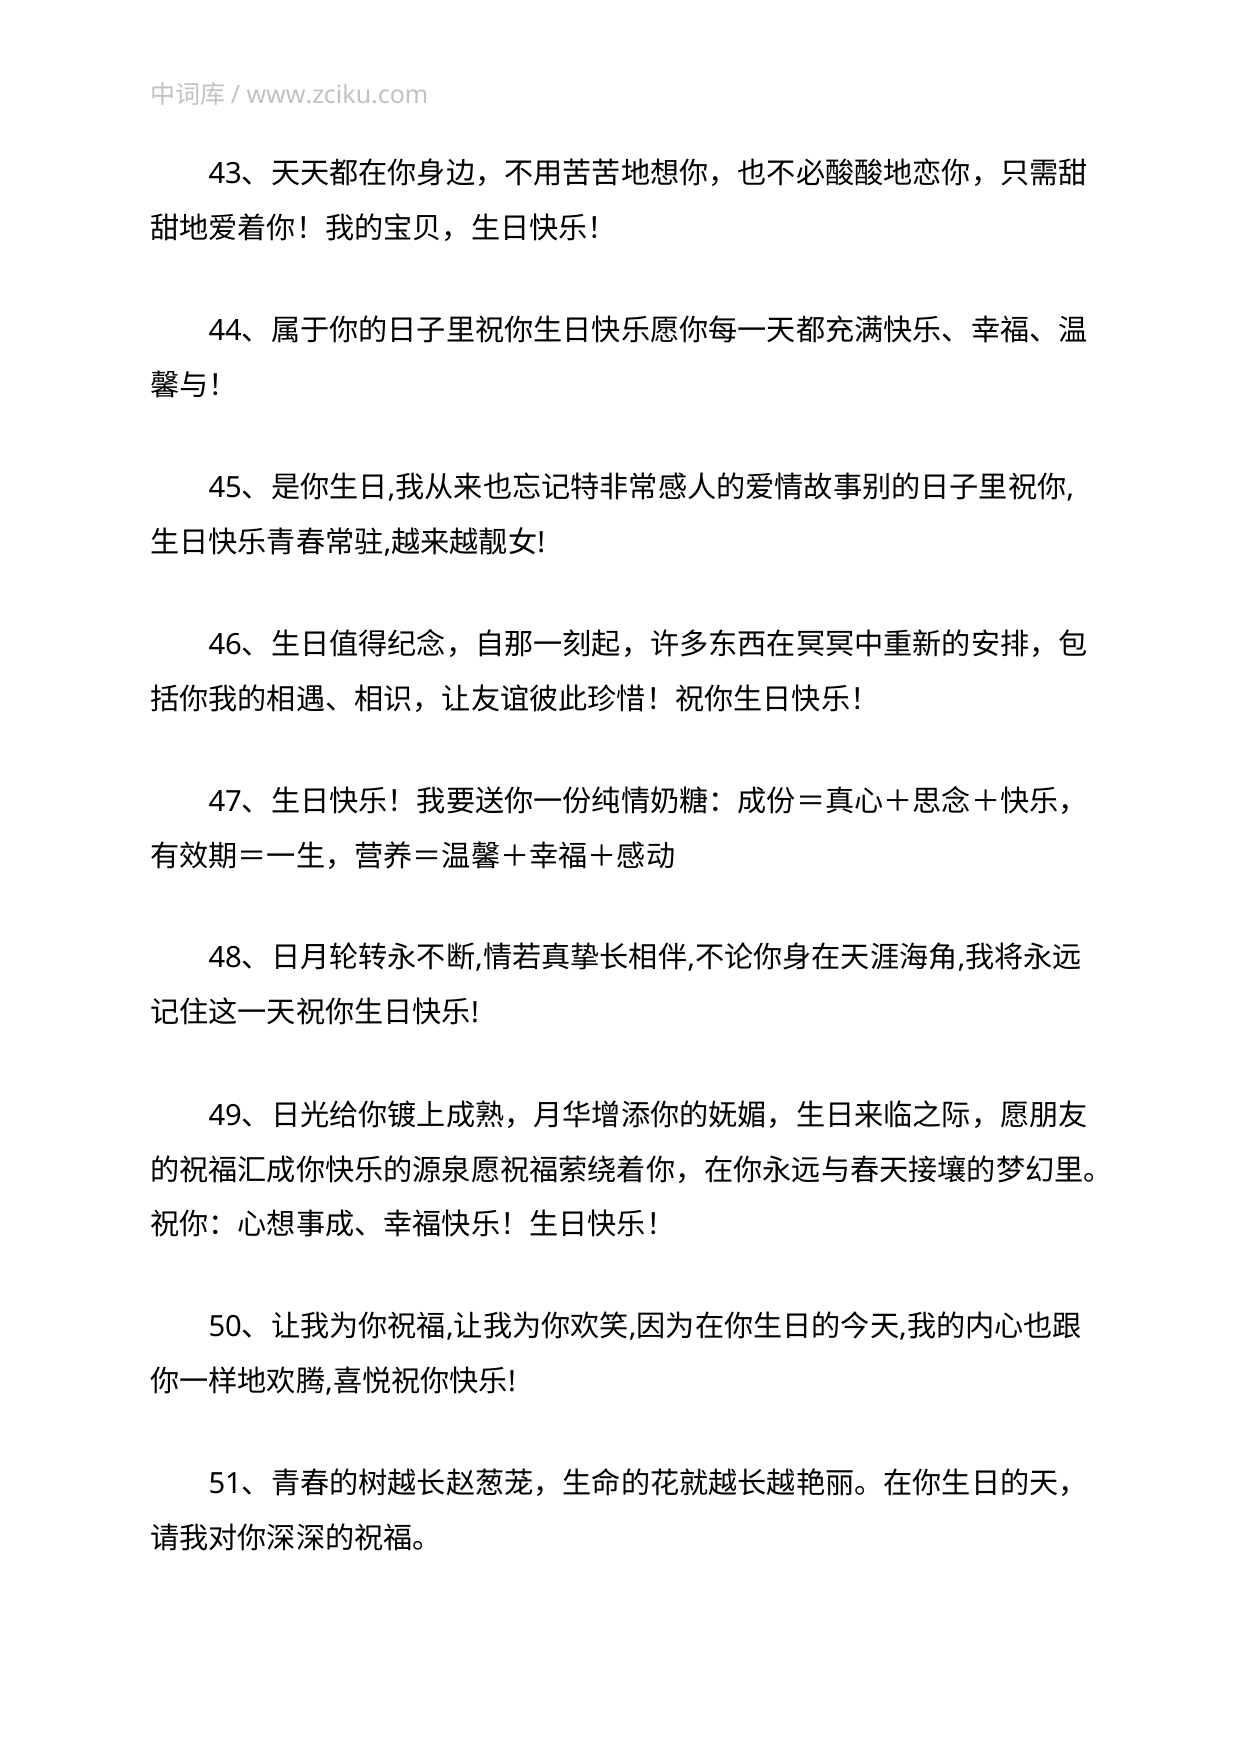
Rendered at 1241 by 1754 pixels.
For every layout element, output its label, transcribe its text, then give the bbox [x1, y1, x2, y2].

text 46、生日值得纪念，自那一刻起，许多东西在冥冥中重新的安排，包括你我的相遇、相识，让友谊彼此珍惜！祝你生日快乐！ [150, 621, 1090, 718]
text 49、日光给你镀上成熟，月华增添你的妩媚，生日来临之际，愿朋友的祝福汇成你快乐的源泉愿祝福萦绕着你，在你永远与春天接壤的梦幻里。祝你：心想事成、幸福快乐！生日快乐！ [150, 1091, 1090, 1243]
text 51、青春的树越长赵葱茏，生命的花就越长越艳丽。在你生日的天，请我对你深深的祝福。 [150, 1460, 1090, 1557]
text 45、是你生日,我从来也忘记特非常感人的爱情故事别的日子里祝你,生日快乐青春常驻,越来越靓女! [150, 463, 1090, 561]
text 50、让我为你祝福,让我为你欢笑,因为在你生日的今天,我的内心也跟你一样地欢腾,喜悦祝你快乐! [150, 1303, 1090, 1400]
text 43、天天都在你身边，不用苦苦地想你，也不必酸酸地恋你，只需甜甜地爱着你！我的宝贝，生日快乐！ [150, 150, 1090, 247]
text 44、属于你的日子里祝你生日快乐愿你每一天都充满快乐、幸福、温馨与！ [150, 307, 1090, 404]
text 47、生日快乐！我要送你一份纯情奶糖：成份＝真心＋思念＋快乐，有效期＝一生，营养＝温馨＋幸福＋感动 [150, 777, 1090, 874]
text 48、日月轮转永不断,情若真挚长相伴,不论你身在天涯海角,我将永远记住这一天祝你生日快乐! [150, 934, 1090, 1031]
